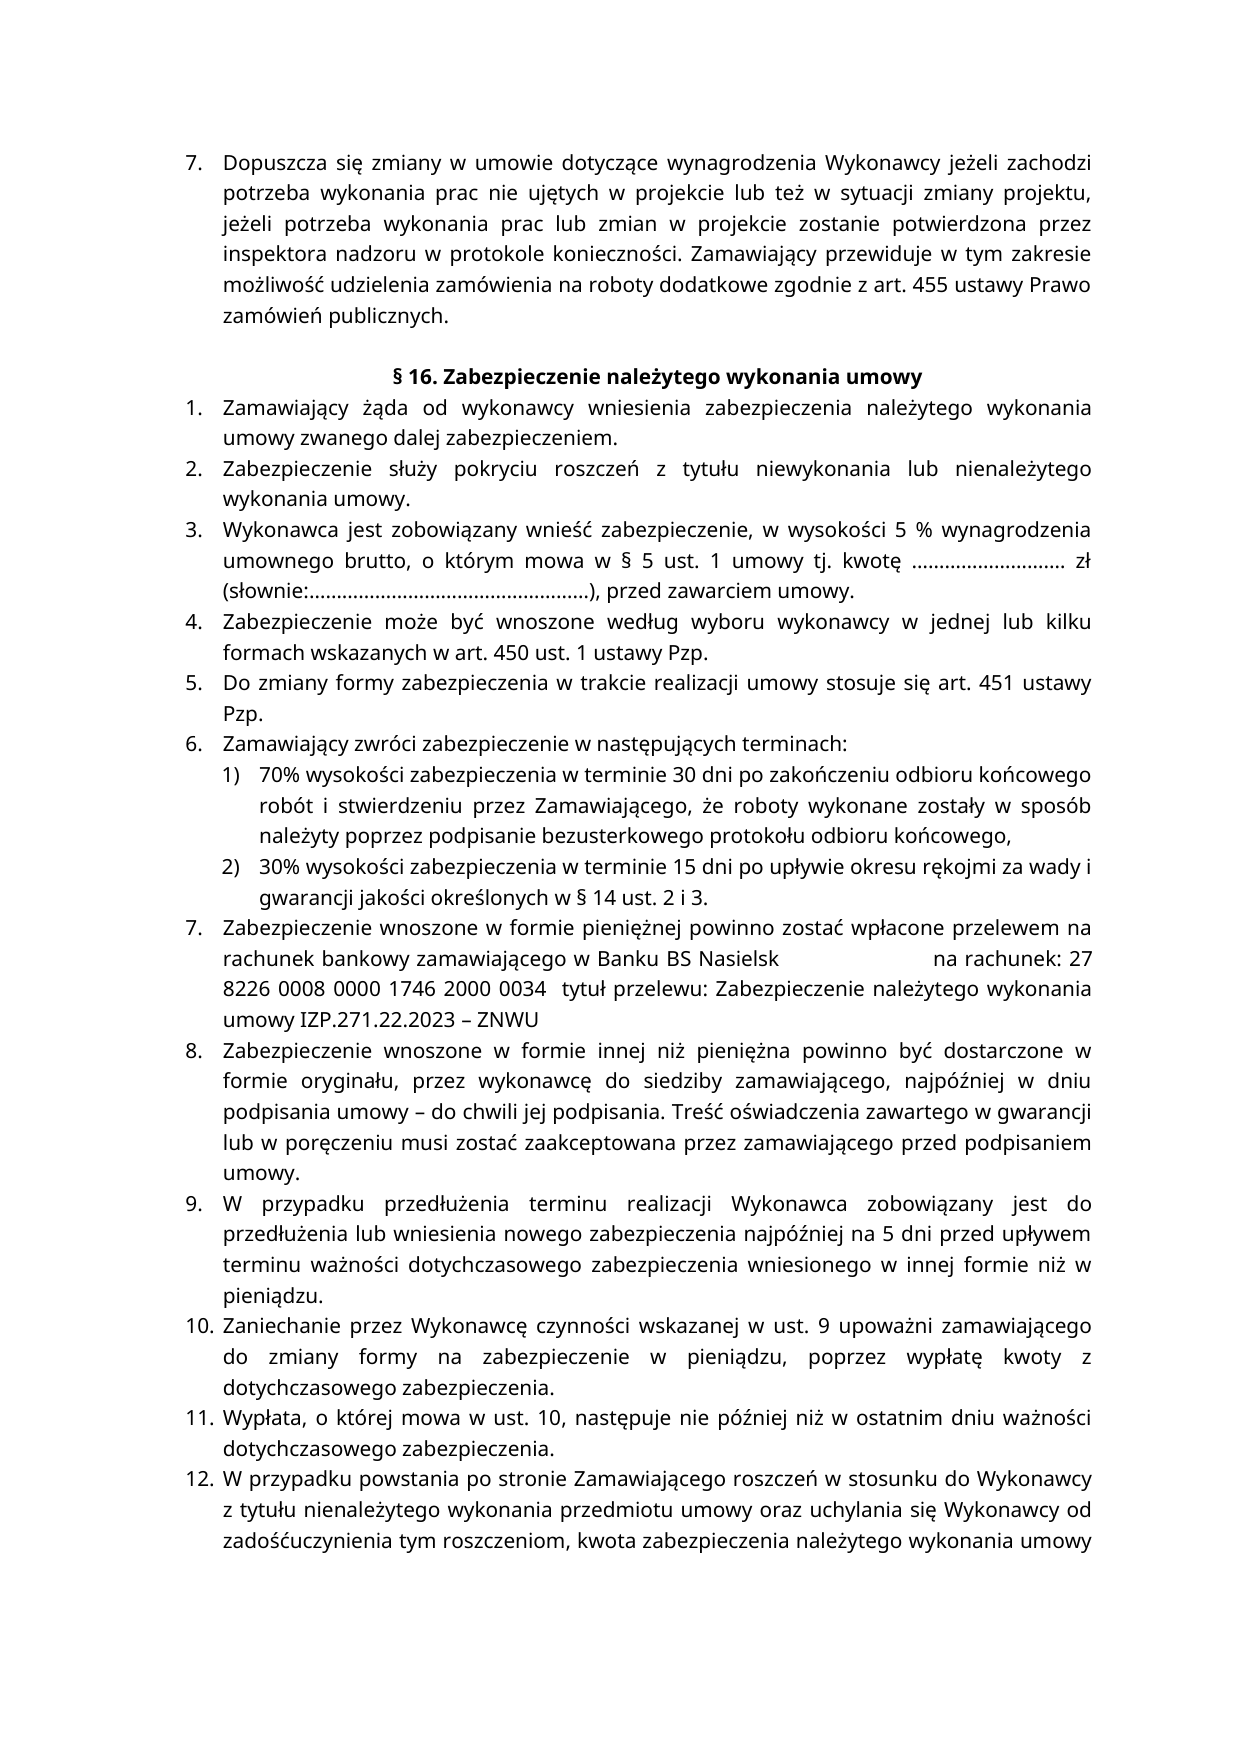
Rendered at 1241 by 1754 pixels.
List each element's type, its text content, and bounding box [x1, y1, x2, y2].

list Zabezpieczenie wnoszone w formie innej niż pieniężna powinno być dostarczone w formie oryginału, przez wykonawcę do siedziby zamawiającego, najpóźniej w dniu podpisania umowy – do chwili jej podpisania. Treść oświadczenia zawartego w gwarancji lub w poręczeniu musi zostać zaakceptowana przez zamawiającego przed podpisaniem umowy. [185, 1036, 1093, 1187]
list Dopuszcza się zmiany w umowie dotyczące wynagrodzenia Wykonawcy jeżeli zachodzi potrzeba wykonania prac nie ujętych w projekcie lub też w sytuacji zmiany projektu, jeżeli potrzeba wykonania prac lub zmian w projekcie zostanie potwierdzona przez inspektora nadzoru w protokole konieczności. Zamawiający przewiduje w tym zakresie możliwość udzielenia zamówienia na roboty dodatkowe zgodnie z art. 455 ustawy Prawo zamówień publicznych. [185, 148, 1093, 329]
list Wykonawca jest zobowiązany wnieść zabezpieczenie, w wysokości 5 % wynagrodzenia umownego brutto, o którym mowa w § 5 ust. 1 umowy tj. kwotę …………………….… zł (słownie:……………………………………………), przed zawarciem umowy. [185, 515, 1093, 605]
list Zamawiający żąda od wykonawcy wniesienia zabezpieczenia należytego wykonania umowy zwanego dalej zabezpieczeniem. [185, 393, 1093, 452]
list W przypadku przedłużenia terminu realizacji Wykonawca zobowiązany jest do przedłużenia lub wniesienia nowego zabezpieczenia najpóźniej na 5 dni przed upływem terminu ważności dotychczasowego zabezpieczenia wniesionego w innej formie niż w pieniądzu. [185, 1189, 1093, 1309]
list Do zmiany formy zabezpieczenia w trakcie realizacji umowy stosuje się art. 451 ustawy Pzp. [185, 668, 1093, 727]
list 70% wysokości zabezpieczenia w terminie 30 dni po zakończeniu odbioru końcowego robót i stwierdzeniu przez Zamawiającego, że roboty wykonane zostały w sposób należyty poprzez podpisanie bezusterkowego protokołu odbioru końcowego, [221, 760, 1093, 850]
list 30% wysokości zabezpieczenia w terminie 15 dni po upływie okresu rękojmi za wady i gwarancji jakości określonych w § 14 ust. 2 i 3. [221, 852, 1093, 911]
list Wypłata, o której mowa w ust. 10, następuje nie później niż w ostatnim dniu ważności dotychczasowego zabezpieczenia. [185, 1403, 1093, 1462]
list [185, 1464, 1093, 1554]
list Zamawiający zwróci zabezpieczenie w następujących terminach: [185, 729, 1093, 758]
list Zaniechanie przez Wykonawcę czynności wskazanej w ust. 9 upoważni zamawiającego do zmiany formy na zabezpieczenie w pieniądzu, poprzez wypłatę kwoty z dotychczasowego zabezpieczenia. [185, 1311, 1093, 1401]
list Zabezpieczenie wnoszone w formie pieniężnej powinno zostać wpłacone przelewem na rachunek bankowy zamawiającego w Banku BS Nasielsk na rachunek: 27 8226 0008 0000 1746 2000 0034 tytuł przelewu: Zabezpieczenie należytego wykonania umowy IZP.271.22.2023 – ZNWU [185, 913, 1093, 1033]
list § 16. Zabezpieczenie należytego wykonania umowy [223, 362, 1093, 390]
list Zabezpieczenie służy pokryciu roszczeń z tytułu niewykonania lub nienależytego wykonania umowy. [185, 454, 1093, 513]
list Zabezpieczenie może być wnoszone według wyboru wykonawcy w jednej lub kilku formach wskazanych w art. 450 ust. 1 ustawy Pzp. [185, 607, 1093, 666]
